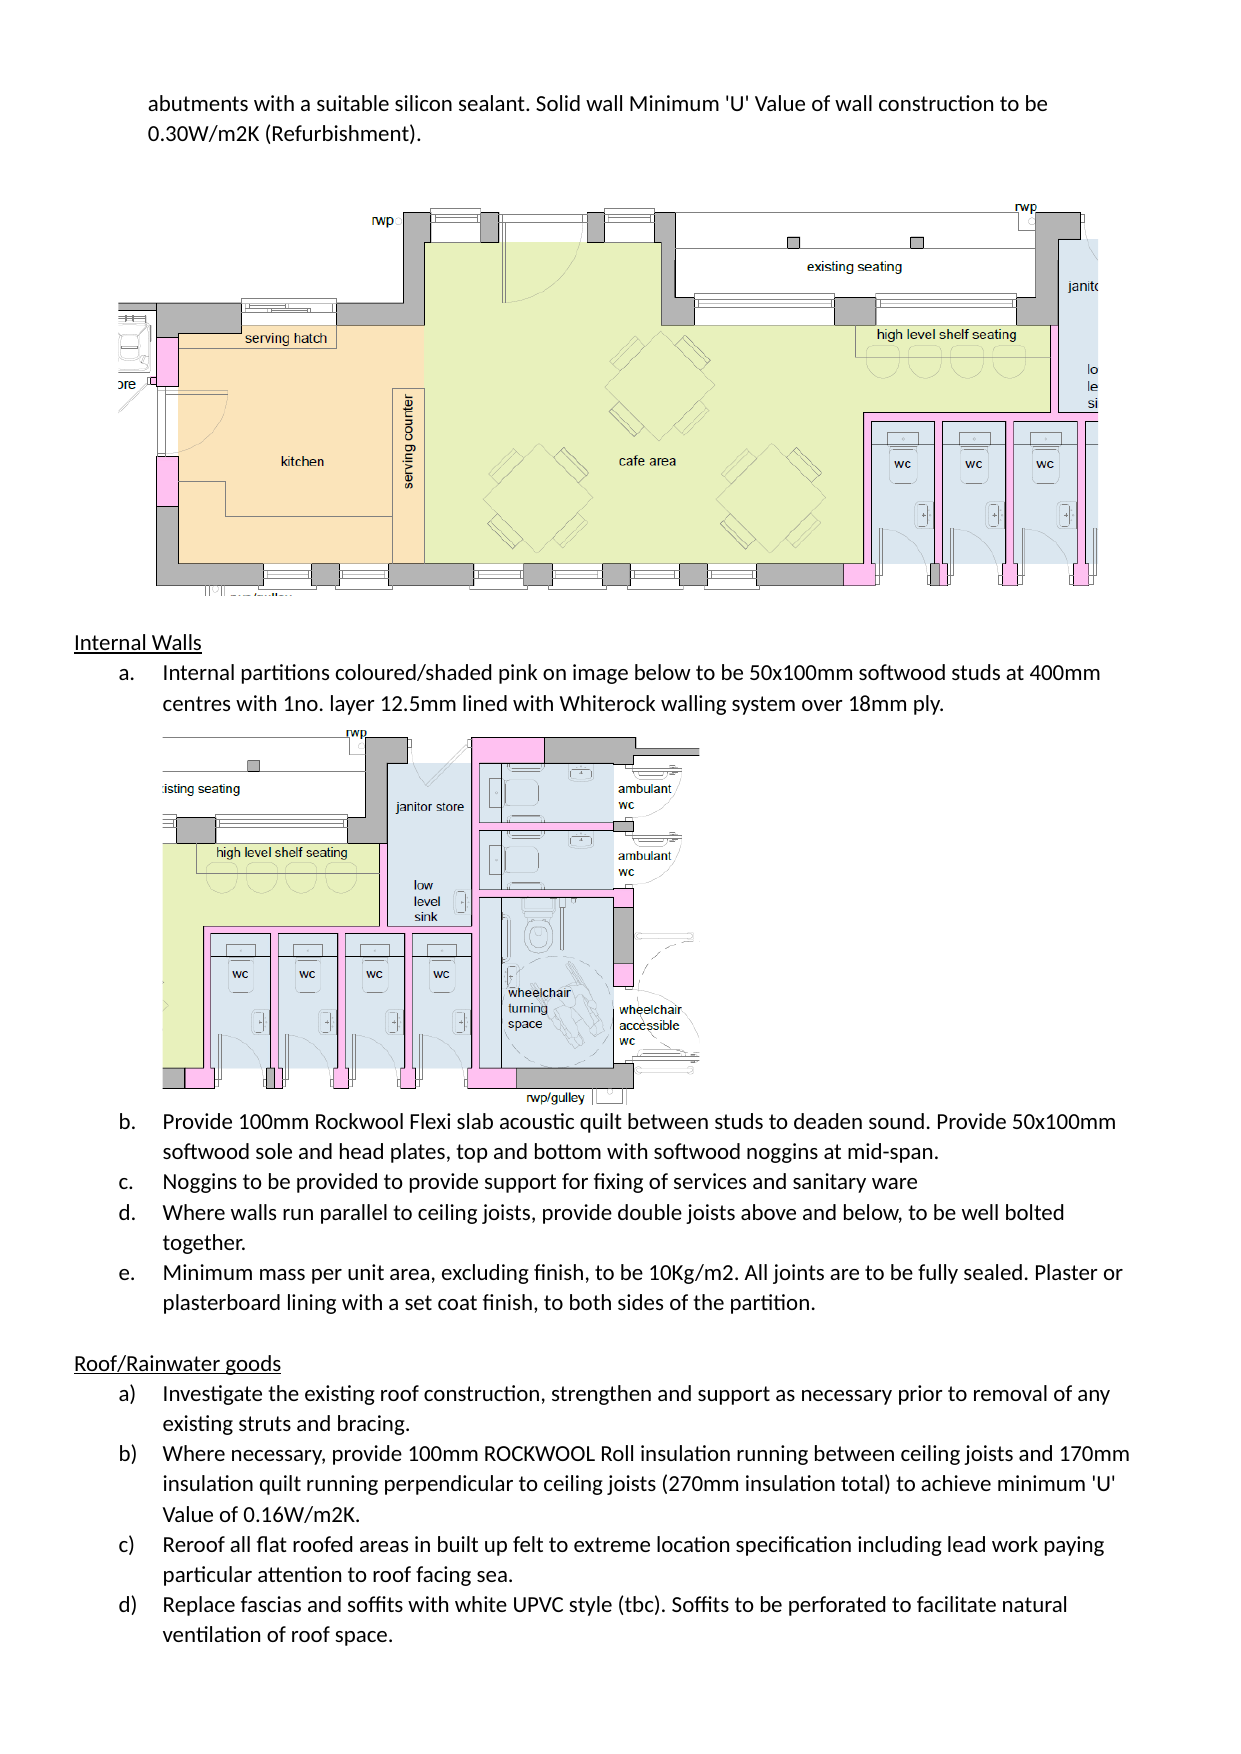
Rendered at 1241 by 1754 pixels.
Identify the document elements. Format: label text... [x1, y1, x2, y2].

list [118, 89, 1137, 147]
list Noggins to be provided to provide support for fixing of services and sanitary ware [118, 1167, 1137, 1196]
picture [118, 196, 1099, 596]
picture [162, 718, 700, 1105]
list Where necessary, provide 100mm ROCKWOOL Roll insulation running between ceiling joists and 170mm insulation quilt running perpendicular to ceiling joists (270mm insulation total) to achieve minimum 'U' Value of 0.16W/m2K. [118, 1439, 1137, 1528]
text Roof/Rainwater goods [74, 1349, 1137, 1377]
list Replace fascias and soffits with white UPVC style (tbc). Soffits to be perforated to facilitate natural ventilation of roof space. [118, 1590, 1137, 1649]
text Internal Walls [74, 628, 1137, 656]
list Provide 100mm Rockwool Flexi slab acoustic quilt between studs to deaden sound. Provide 50x100mm softwood sole and head plates, top and bottom with softwood noggins at mid-span. [118, 1107, 1137, 1165]
list Minimum mass per unit area, excluding finish, to be 10Kg/m2. All joints are to be fully sealed. Plaster or plasterboard lining with a set coat finish, to both sides of the partition. [118, 1258, 1137, 1316]
list Investigate the existing roof construction, strengthen and support as necessary prior to removal of any existing struts and bracing. [118, 1379, 1137, 1437]
list Reroof all flat roofed areas in built up felt to extreme location specification including lead work paying particular attention to roof facing sea. [118, 1530, 1137, 1588]
list Where walls run parallel to ceiling joists, provide double joists above and below, to be well bolted together. [118, 1198, 1137, 1256]
